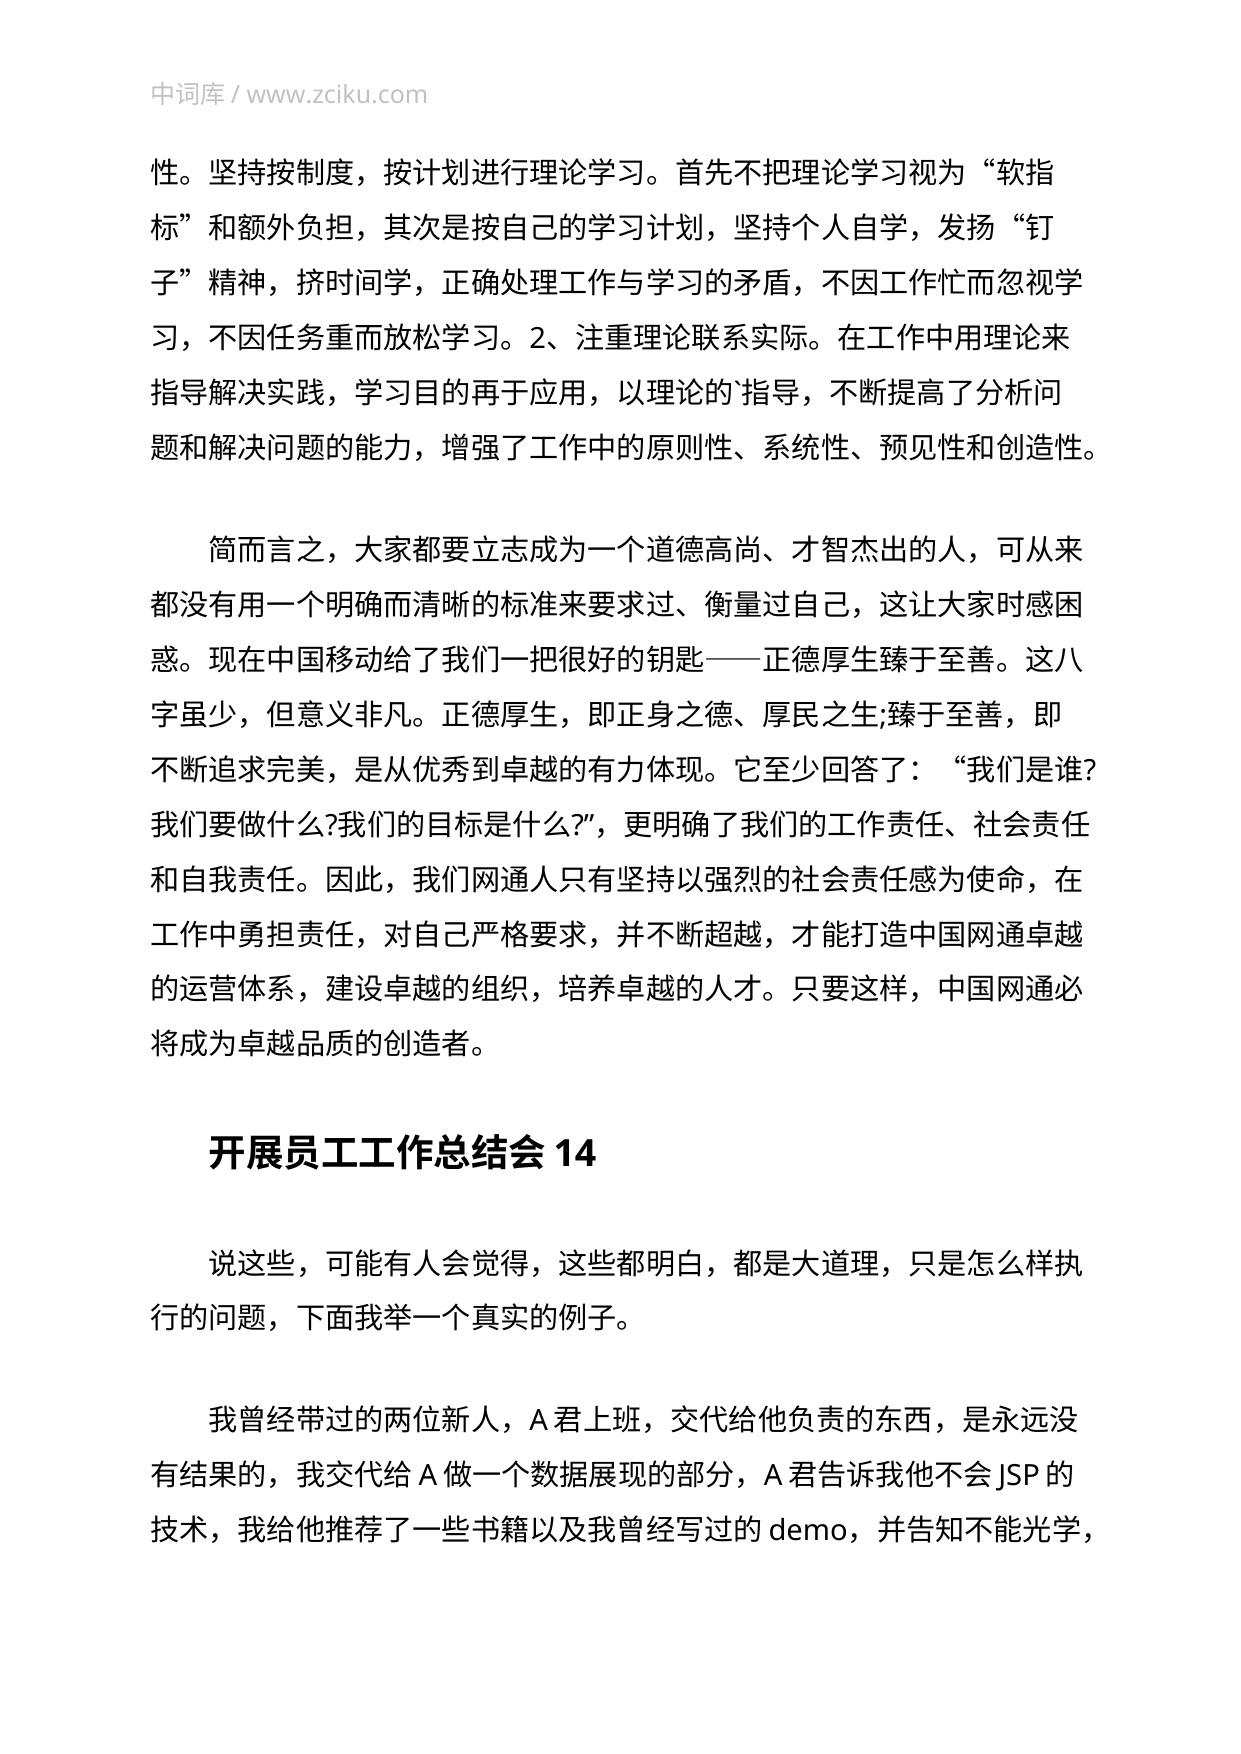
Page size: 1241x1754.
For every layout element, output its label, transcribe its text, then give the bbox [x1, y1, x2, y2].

text 开展员工工作总结会14 [150, 1123, 1090, 1177]
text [150, 150, 1090, 467]
text 简而言之，大家都要立志成为一个道德高尚、才智杰出的人，可从来都没有用一个明确而清晰的标准来要求过、衡量过自己，这让大家时感困惑。现在中国移动给了我们一把很好的钥匙——正德厚生臻于至善。这八字虽少，但意义非凡。正德厚生，即正身之德、厚民之生;臻于至善，即不断追求完美，是从优秀到卓越的有力体现。它至少回答了：“我们是谁?我们要做什么?我们的目标是什么?”，更明确了我们的工作责任、社会责任和自我责任。因此，我们网通人只有坚持以强烈的社会责任感为使命，在工作中勇担责任，对自己严格要求，并不断超越，才能打造中国网通卓越的运营体系，建设卓越的组织，培养卓越的人才。只要这样，中国网通必将成为卓越品质的创造者。 [150, 526, 1090, 1063]
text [150, 1397, 1090, 1549]
text 说这些，可能有人会觉得，这些都明白，都是大道理，只是怎么样执行的问题，下面我举一个真实的例子。 [150, 1240, 1090, 1337]
